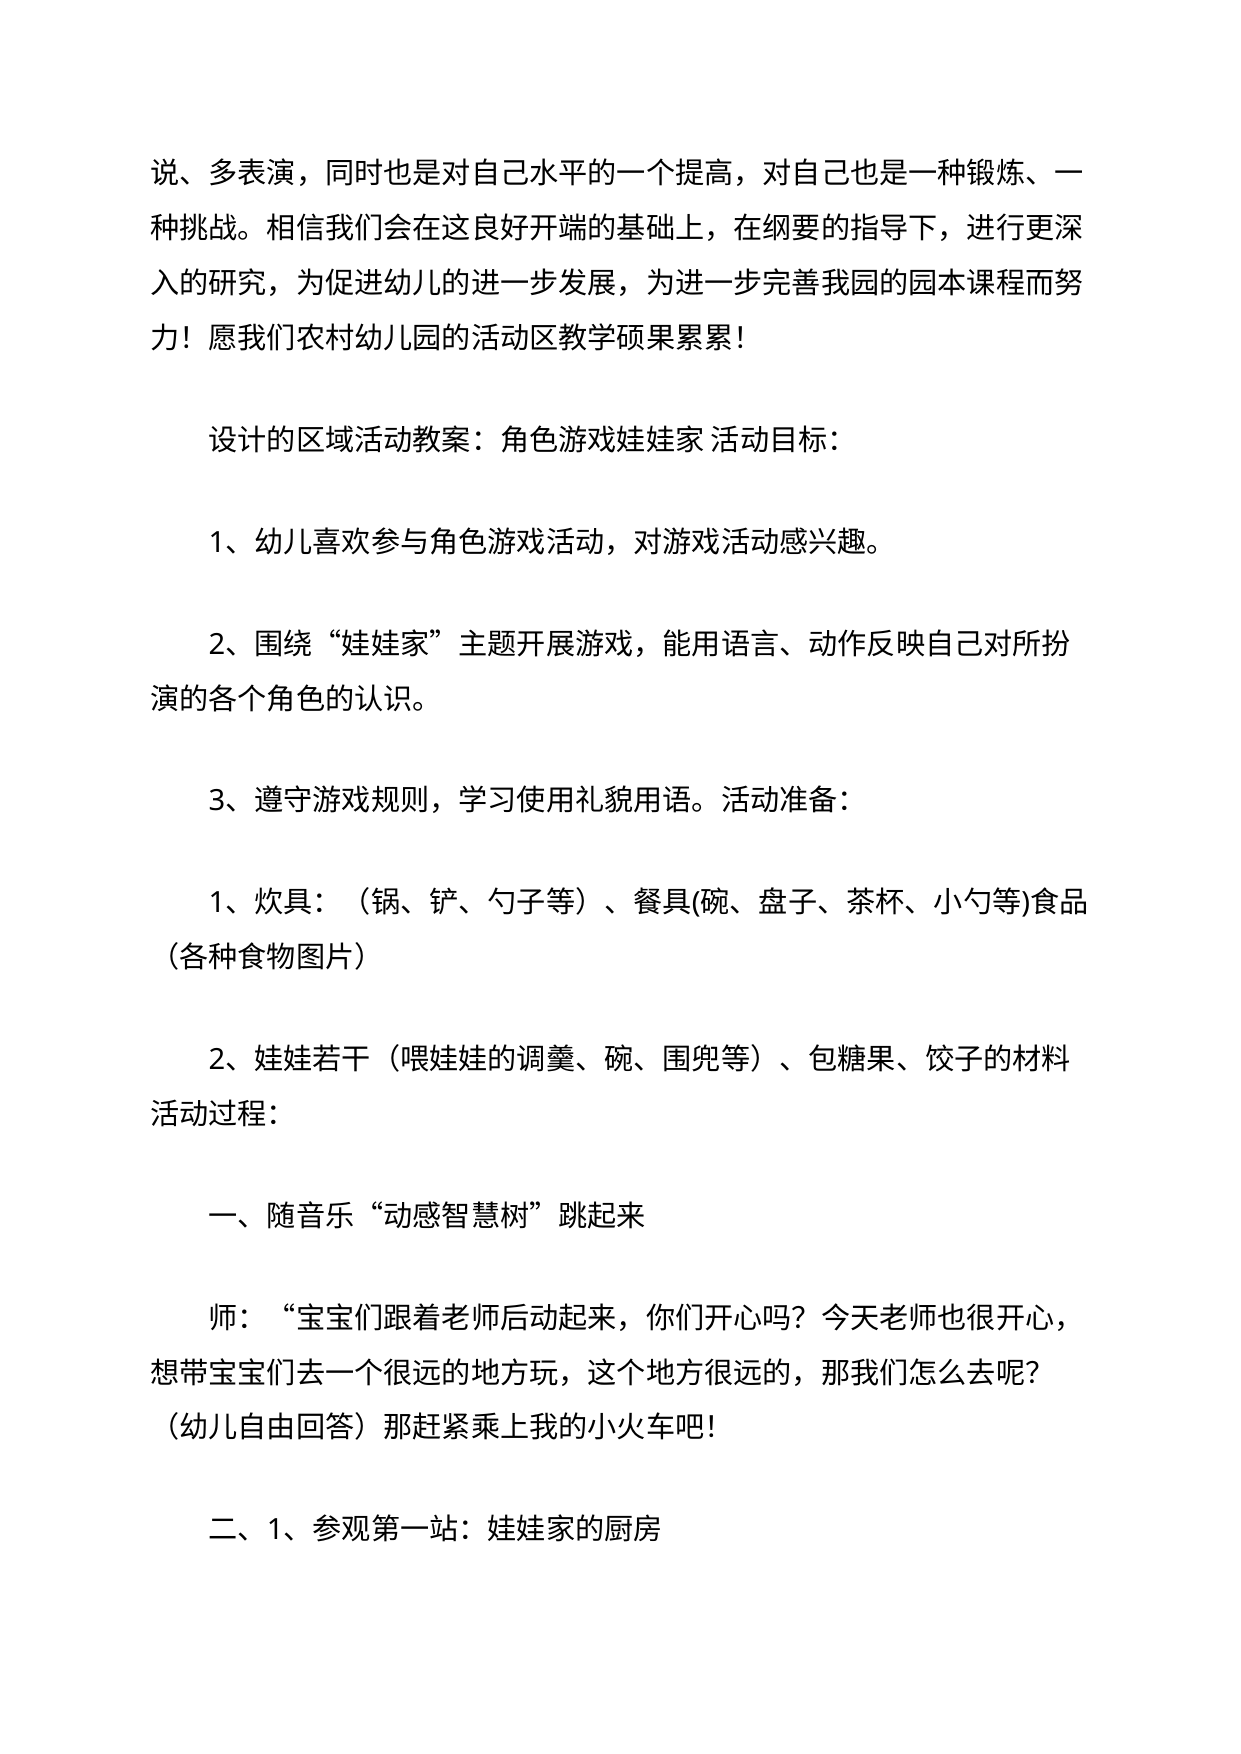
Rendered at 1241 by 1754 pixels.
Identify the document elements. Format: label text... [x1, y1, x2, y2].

text 2、围绕“娃娃家”主题开展游戏，能用语言、动作反映自己对所扮演的各个角色的认识。 [150, 620, 1090, 717]
text 二、1、参观第一站：娃娃家的厨房 [150, 1506, 1090, 1548]
text 一、随音乐“动感智慧树”跳起来 [150, 1192, 1090, 1235]
text 1、炊具：（锅、铲、勺子等）、餐具(碗、盘子、茶杯、小勺等)食品（各种食物图片） [150, 879, 1090, 976]
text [150, 150, 1090, 357]
text 设计的区域活动教案：角色游戏娃娃家 活动目标： [150, 416, 1090, 459]
text 师：“宝宝们跟着老师后动起来，你们开心吗？今天老师也很开心，想带宝宝们去一个很远的地方玩，这个地方很远的，那我们怎么去呢？（幼儿自由回答）那赶紧乘上我的小火车吧！ [150, 1294, 1090, 1446]
text 1、幼儿喜欢参与角色游戏活动，对游戏活动感兴趣。 [150, 518, 1090, 561]
text 3、遵守游戏规则，学习使用礼貌用语。活动准备： [150, 777, 1090, 819]
text 2、娃娃若干（喂娃娃的调羹、碗、围兜等）、包糖果、饺子的材料 活动过程： [150, 1036, 1090, 1133]
